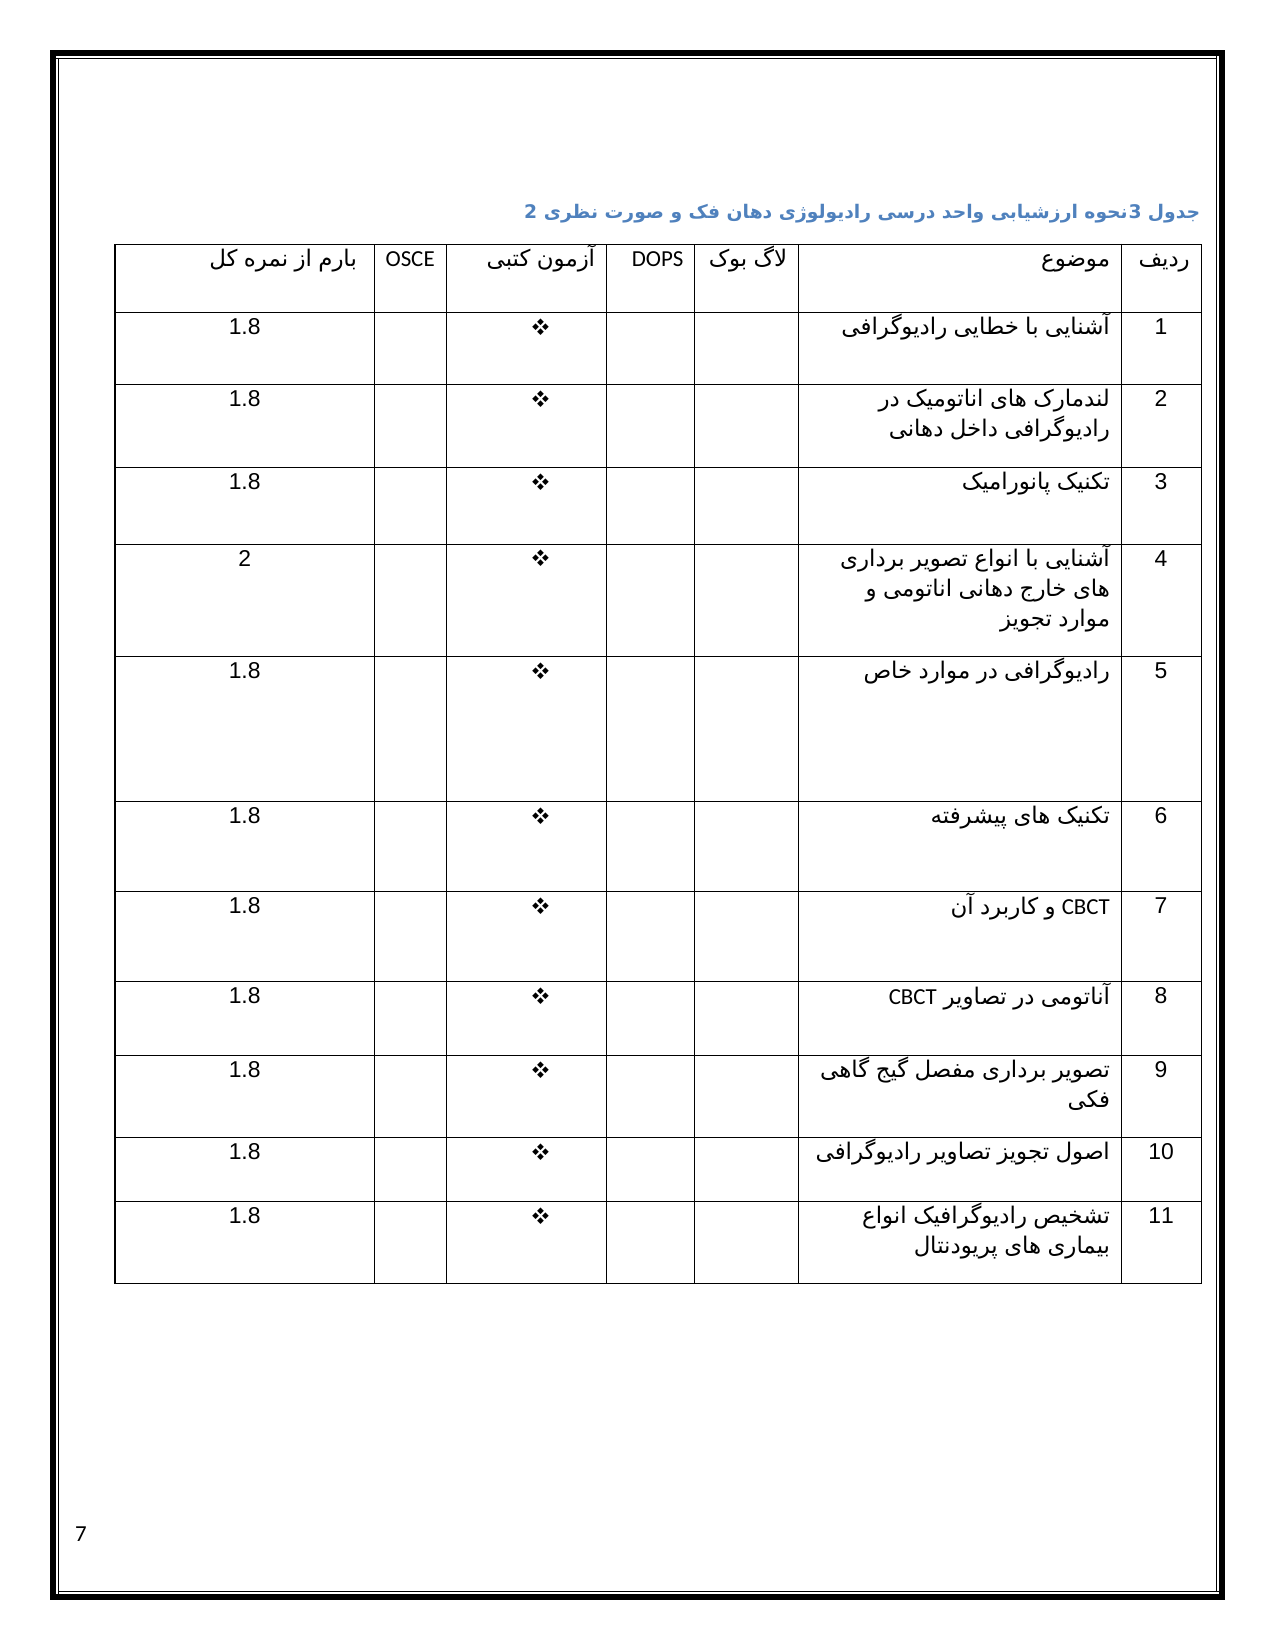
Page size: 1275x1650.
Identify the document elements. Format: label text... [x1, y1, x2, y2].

table_cell 1.8 [116, 657, 374, 801]
table_cell [695, 657, 798, 801]
table_cell [375, 545, 446, 656]
table_cell [607, 982, 694, 1055]
table_cell 11 [1122, 1202, 1201, 1283]
table_cell 9 [1122, 1056, 1201, 1137]
table_cell [607, 1056, 694, 1137]
table_cell [695, 892, 798, 981]
table_cell رادیوگرافی در موارد خاص [799, 657, 1121, 801]
table_cell لندمارک های اناتومیک در رادیوگرافی داخل دهانی [799, 385, 1121, 467]
table_cell 1.8 [116, 1056, 374, 1137]
table_cell تشخیص رادیوگرافیک انواع بیماری های پریودنتال [799, 1202, 1121, 1283]
table_cell [607, 313, 694, 384]
table_cell [375, 892, 446, 981]
table_cell آشنایی با انواع تصویر برداری های خارج دهانی اناتومی و موارد تجویز [799, 545, 1121, 656]
table_header آزمون کتبی [447, 245, 606, 312]
table_cell [447, 1056, 606, 1137]
table_cell 2 [116, 545, 374, 656]
table_cell آناتومی در تصاویر CBCT [799, 982, 1121, 1055]
table_header DOPS [607, 245, 694, 312]
table_cell [607, 468, 694, 543]
table_header بارم از نمره کل [116, 245, 374, 312]
table_cell [447, 1138, 606, 1201]
table_cell 1 [1122, 313, 1201, 384]
table_cell [695, 313, 798, 384]
table_cell [695, 982, 798, 1055]
table_cell [447, 657, 606, 801]
table_cell [447, 1202, 606, 1283]
table_cell 1.8 [116, 313, 374, 384]
table_cell 4 [1122, 545, 1201, 656]
table_cell [607, 385, 694, 467]
table_header OSCE [375, 245, 446, 312]
table_cell تکنیک های پیشرفته [799, 802, 1121, 891]
table_cell [447, 313, 606, 384]
table_cell [607, 892, 694, 981]
table_cell [375, 1138, 446, 1201]
table_cell [447, 982, 606, 1055]
text جدول 3نحوه ارزشیابی واحد درسی رادیولوژی دهان فک و صورت نظری 2 [75, 201, 1200, 223]
table_cell 1.8 [116, 1138, 374, 1201]
table_cell [607, 545, 694, 656]
table_cell 1.8 [116, 385, 374, 467]
table_header ردیف [1122, 245, 1201, 312]
table_cell [447, 385, 606, 467]
table_cell 10 [1122, 1138, 1201, 1201]
table_cell [447, 802, 606, 891]
table_cell [695, 1138, 798, 1201]
table_cell [607, 802, 694, 891]
table_cell [447, 468, 606, 543]
table_cell 1.8 [116, 982, 374, 1055]
table_cell 3 [1122, 468, 1201, 543]
table_cell [375, 468, 446, 543]
table_cell [695, 1202, 798, 1283]
table_cell [375, 657, 446, 801]
table_cell [607, 1202, 694, 1283]
table_cell [695, 385, 798, 467]
table_cell [375, 385, 446, 467]
table_cell اصول تجویز تصاویر رادیوگرافی [799, 1138, 1121, 1201]
table_cell CBCT و کاربرد آن [799, 892, 1121, 981]
table_cell 7 [1122, 892, 1201, 981]
table_cell [375, 1202, 446, 1283]
table_cell [447, 545, 606, 656]
table_cell [695, 1056, 798, 1137]
table_cell 1.8 [116, 802, 374, 891]
table_cell 1.8 [116, 1202, 374, 1283]
table_cell [695, 802, 798, 891]
table_cell 8 [1122, 982, 1201, 1055]
table_cell [375, 1056, 446, 1137]
table_cell 5 [1122, 657, 1201, 801]
table_header موضوع [799, 245, 1121, 312]
table_cell [447, 892, 606, 981]
table_cell [375, 313, 446, 384]
table_cell تصویر برداری مفصل گیج گاهی فکی [799, 1056, 1121, 1137]
table_cell [375, 982, 446, 1055]
table_cell 1.8 [116, 468, 374, 543]
table_cell آشنایی با خطایی رادیوگرافی [799, 313, 1121, 384]
table_header لاگ بوک [695, 245, 798, 312]
table_cell تکنیک پانورامیک [799, 468, 1121, 543]
table_cell [607, 657, 694, 801]
table_cell [695, 468, 798, 543]
table_cell [375, 802, 446, 891]
table_cell [695, 545, 798, 656]
table_cell 6 [1122, 802, 1201, 891]
table_cell [607, 1138, 694, 1201]
table_cell 1.8 [116, 892, 374, 981]
table_cell 2 [1122, 385, 1201, 467]
